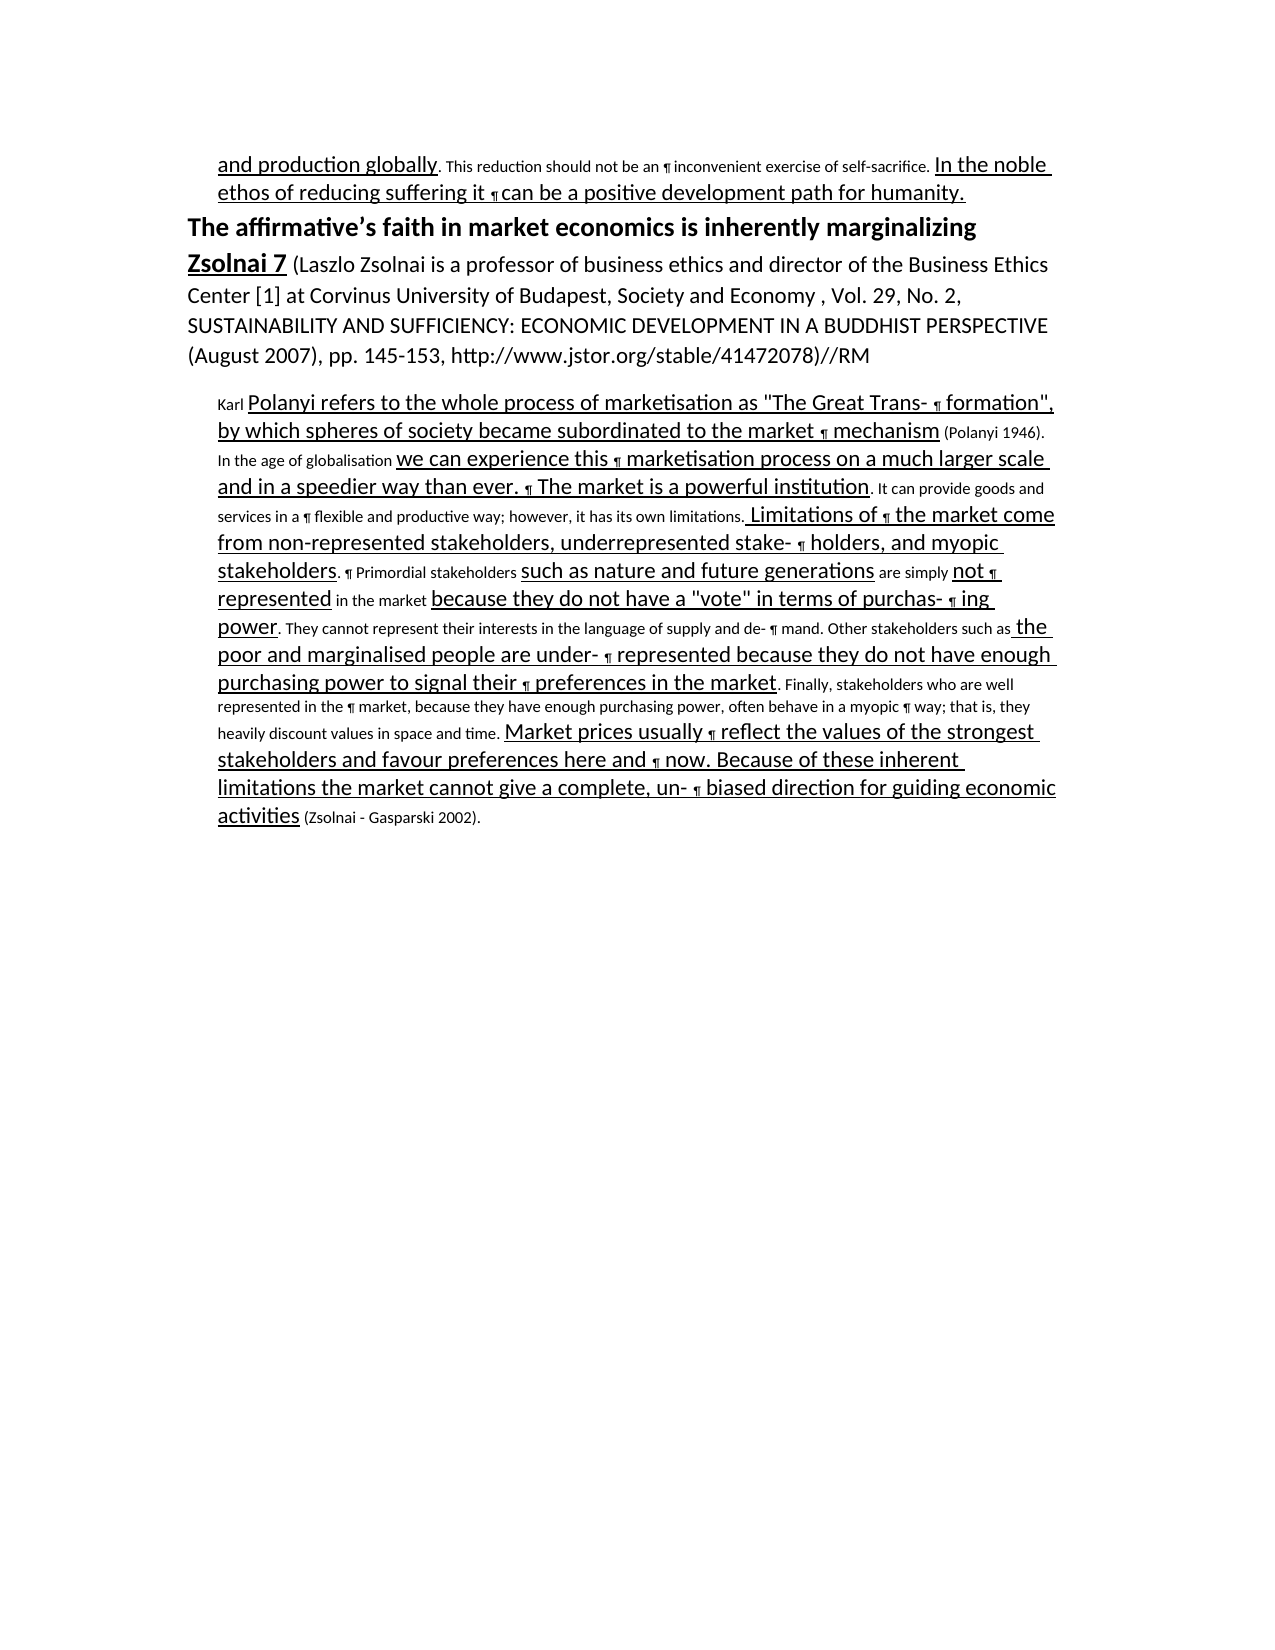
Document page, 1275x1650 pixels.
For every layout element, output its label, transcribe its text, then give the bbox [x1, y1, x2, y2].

text Karl Polanyi refers to the whole process of marketisation as "The Great Trans- ¶ formation", by which spheres of society became subordinated to the market ¶ mechanism (Polanyi 1946). In the age of globalisation we can experience this ¶ marketisation process on a much larger scale and in a speedier way than ever. ¶ The market is a powerful institution. It can provide goods and services in a ¶ flexible and productive way; however, it has its own limitations. Limitations of ¶ the market come from non-represented stakeholders, underrepresented stake- ¶ holders, and myopic stakeholders. ¶ Primordial stakeholders such as nature and future generations are simply not ¶ represented in the market because they do not have a "vote" in terms of purchas- ¶ ing power. They cannot represent their interests in the language of supply and de- ¶ mand. Other stakeholders such as the poor and marginalised people are under- ¶ represented because they do not have enough purchasing power to signal their ¶ preferences in the market. Finally, stakeholders who are well represented in the ¶ market, because they have enough purchasing power, often behave in a myopic ¶ way; that is, they heavily discount values in space and time. Market prices usually ¶ reflect the values of the strongest stakeholders and favour preferences here and ¶ now. Because of these inherent limitations the market cannot give a complete, un- ¶ biased direction for guiding economic activities (Zsolnai - Gasparski 2002). [217, 388, 1057, 665]
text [217, 150, 1057, 206]
text Zsolnai 7 (Laszlo Zsolnai is a professor of business ethics and director of the Business Ethics Center [1] at Corvinus University of Budapest, Society and Economy , Vol. 29, No. 2, SUSTAINABILITY AND SUFFICIENCY: ECONOMIC DEVELOPMENT IN A BUDDHIST PERSPECTIVE (August 2007), pp. 145-153, http://www.jstor.org/stable/41472078)//RM [187, 246, 1087, 369]
subtitle The affirmative’s faith in market economics is inherently marginalizing [187, 210, 1087, 243]
text Karl Polanyi refers to the whole process of marketisation as "The Great Trans- ¶ formation", by which spheres of society became subordinated to the market ¶ mechanism (Polanyi 1946). In the age of globalisation we can experience this ¶ marketisation process on a much larger scale and in a speedier way than ever. ¶ The market is a powerful institution. It can provide goods and services in a ¶ flexible and productive way; however, it has its own limitations. Limitations of ¶ the market come from non-represented stakeholders, underrepresented stake- ¶ holders, and myopic stakeholders. ¶ Primordial stakeholders such as nature and future generations are simply not ¶ represented in the market because they do not have a "vote" in terms of purchas- ¶ ing power. They cannot represent their interests in the language of supply and de- ¶ mand. Other stakeholders such as the poor and marginalised people are under- ¶ represented because they do not have enough purchasing power to signal their ¶ preferences in the market. Finally, stakeholders who are well represented in the ¶ market, because they have enough purchasing power, often behave in a myopic ¶ way; that is, they heavily discount values in space and time. Market prices usually ¶ reflect the values of the strongest stakeholders and favour preferences here and ¶ now. Because of these inherent limitations the market cannot give a complete, un- ¶ biased direction for guiding economic activities (Zsolnai - Gasparski 2002). [217, 666, 1057, 829]
